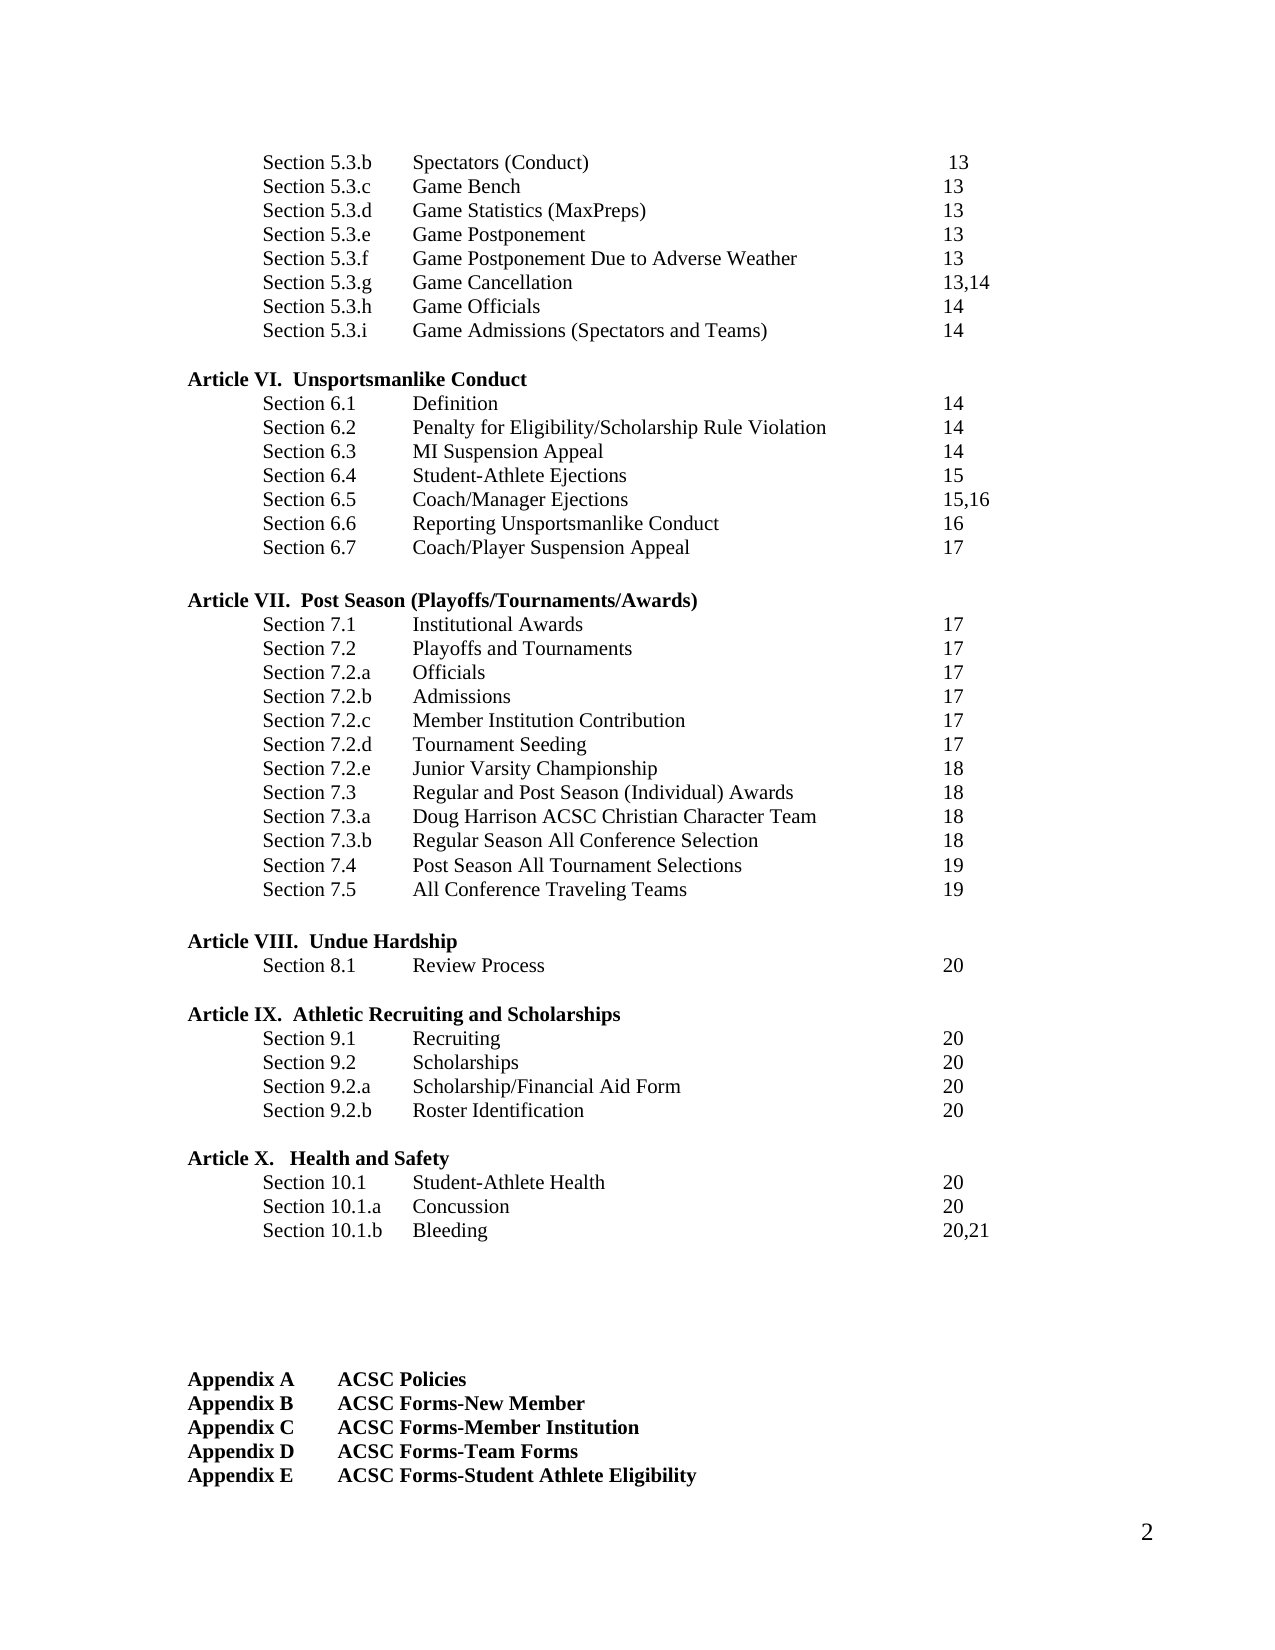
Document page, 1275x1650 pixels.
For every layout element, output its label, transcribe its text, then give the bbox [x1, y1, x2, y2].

text Section 7.2.d Tournament Seeding 17 [187, 732, 1153, 756]
text Section 9.1 Recruiting 20 [187, 1026, 1153, 1050]
text Section 6.3 MI Suspension Appeal 14 [187, 439, 1153, 463]
text Section 5.3.i Game Admissions (Spectators and Teams) 14 [187, 318, 1153, 342]
text Section 10.1.a Concussion 20 [187, 1194, 1153, 1218]
text Section 7.3.a Doug Harrison ACSC Christian Character Team 18 [187, 804, 1153, 828]
text Section 7.3 Regular and Post Season (Individual) Awards 18 [187, 780, 1153, 804]
text Section 7.2.a Officials 17 [187, 660, 1153, 684]
text Section 7.4 Post Season All Tournament Selections 19 [187, 852, 1153, 877]
text Appendix A ACSC Policies [187, 1367, 1153, 1391]
text Section 5.3.e Game Postponement 13 [187, 222, 1153, 246]
text Section 7.2.e Junior Varsity Championship 18 [187, 756, 1153, 780]
text Section 5.3.c Game Bench 13 [187, 174, 1153, 198]
text Appendix B ACSC Forms-New Member [187, 1391, 1153, 1415]
text Section 7.2 Playoffs and Tournaments 17 [187, 636, 1153, 660]
text Section 5.3.g Game Cancellation 13,14 [187, 270, 1153, 294]
text Section 6.7 Coach/Player Suspension Appeal 17 [187, 535, 1153, 559]
text Section 10.1.b Bleeding 20,21 [187, 1218, 1153, 1242]
text Section 6.6 Reporting Unsportsmanlike Conduct 16 [187, 511, 1153, 535]
text Section 9.2.b Roster Identification 20 [187, 1098, 1153, 1122]
text Section 5.3.h Game Officials 14 [187, 294, 1153, 318]
text Article VIII. Undue Hardship [187, 929, 1153, 953]
text Section 5.3.b Spectators (Conduct) 13 [187, 150, 1153, 174]
text Appendix D ACSC Forms-Team Forms [187, 1439, 1153, 1463]
text Article X. Health and Safety [187, 1146, 1153, 1170]
text Section 6.4 Student-Athlete Ejections 15 [187, 463, 1153, 487]
text Section 6.1 Definition 14 [187, 391, 1153, 415]
text Article IX. Athletic Recruiting and Scholarships [187, 1002, 1153, 1026]
text Section 7.2.b Admissions 17 [187, 684, 1153, 708]
text Section 7.3.b Regular Season All Conference Selection 18 [187, 828, 1153, 852]
text Section 5.3.d Game Statistics (MaxPreps) 13 [187, 198, 1153, 222]
text Section 9.2.a Scholarship/Financial Aid Form 20 [187, 1074, 1153, 1098]
text Article VI. Unsportsmanlike Conduct [187, 367, 1153, 391]
text Section 6.5 Coach/Manager Ejections 15,16 [187, 487, 1153, 511]
text Section 7.2.c Member Institution Contribution 17 [187, 708, 1153, 732]
text Section 5.3.f Game Postponement Due to Adverse Weather 13 [187, 246, 1153, 270]
text Section 8.1 Review Process 20 [187, 953, 1153, 977]
text Article VII. Post Season (Playoffs/Tournaments/Awards) [187, 588, 1153, 612]
text Section 9.2 Scholarships 20 [187, 1050, 1153, 1074]
text Section 7.5 All Conference Traveling Teams 19 [187, 877, 1153, 901]
text Appendix C ACSC Forms-Member Institution [187, 1415, 1153, 1439]
text Appendix E ACSC Forms-Student Athlete Eligibility [187, 1463, 1153, 1487]
text Section 6.2 Penalty for Eligibility/Scholarship Rule Violation 14 [187, 415, 1153, 439]
text Section 10.1 Student-Athlete Health 20 [187, 1170, 1153, 1194]
text Section 7.1 Institutional Awards 17 [187, 612, 1153, 636]
